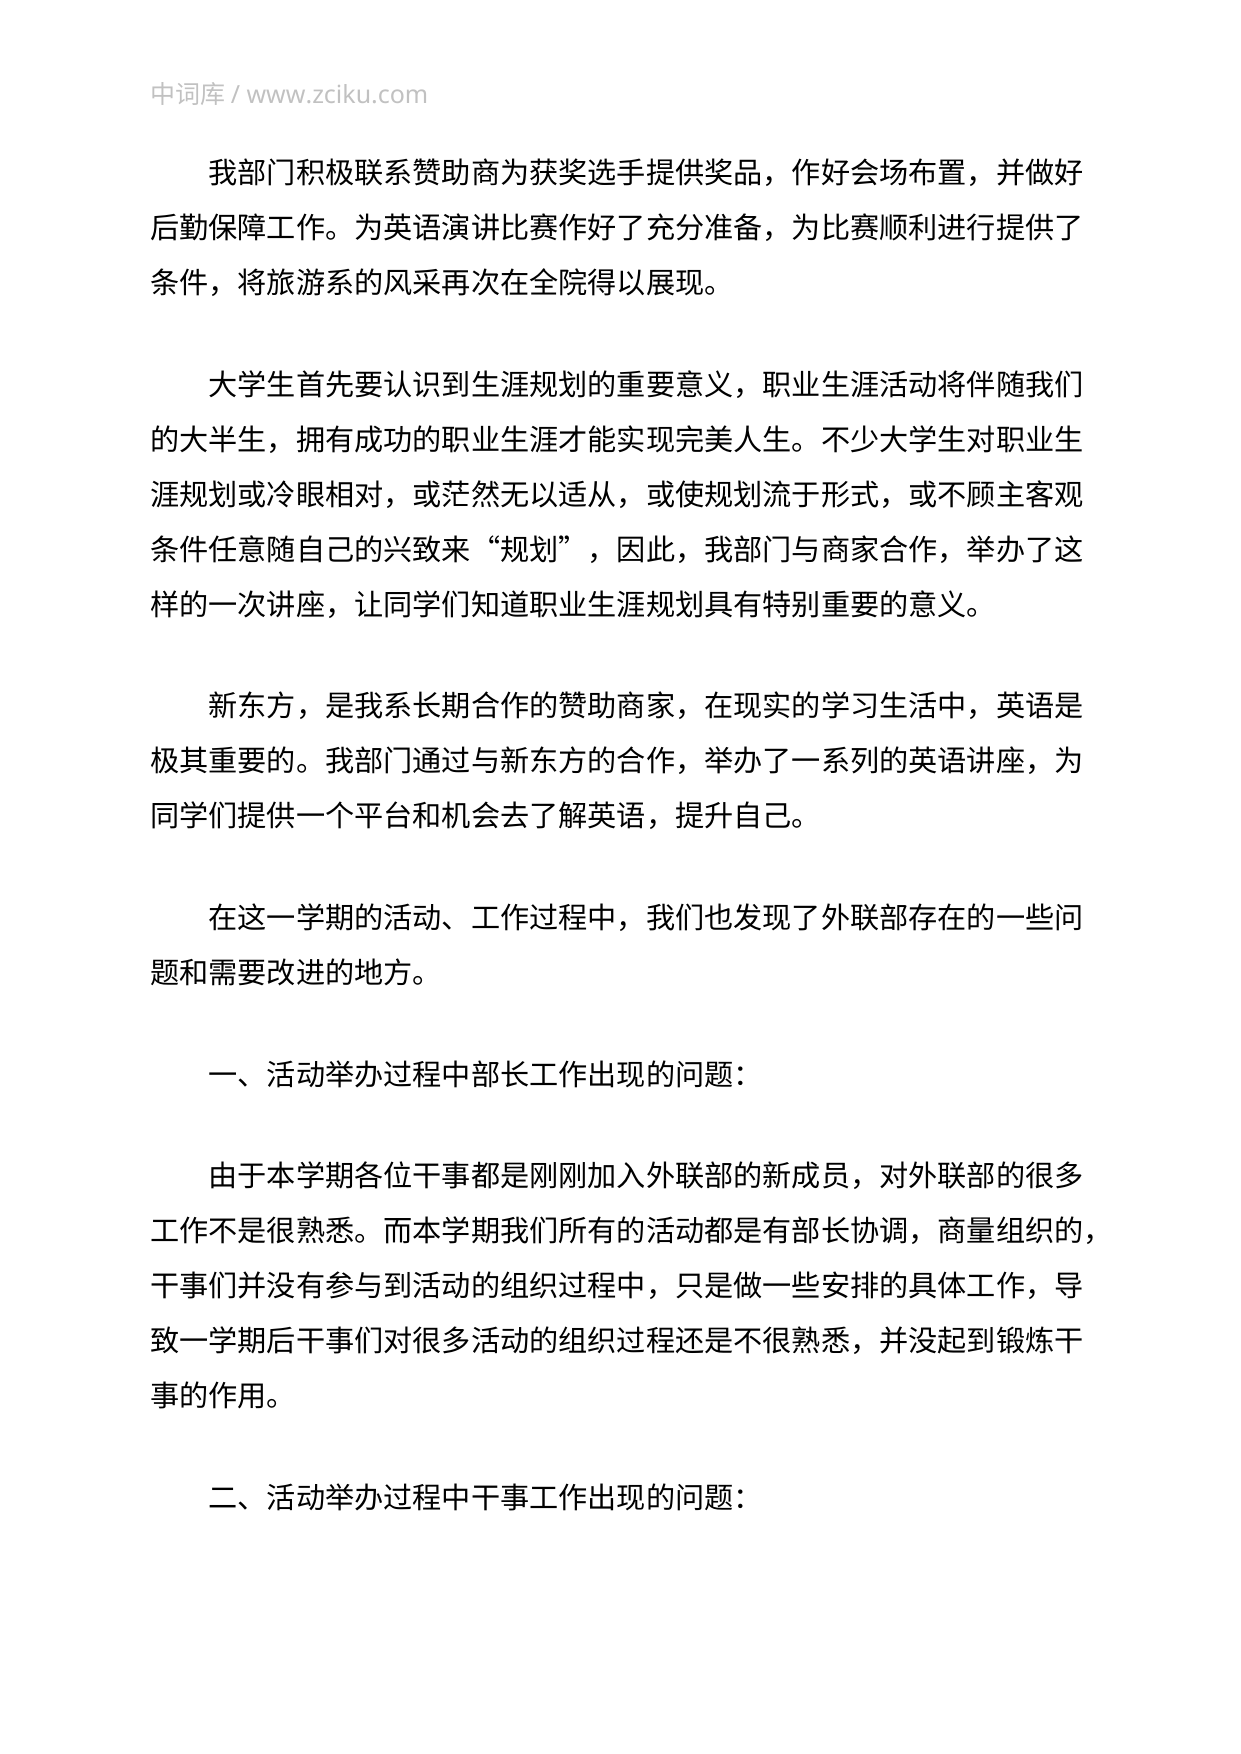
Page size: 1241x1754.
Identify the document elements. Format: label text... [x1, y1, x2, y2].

text 我部门积极联系赞助商为获奖选手提供奖品，作好会场布置，并做好后勤保障工作。为英语演讲比赛作好了充分准备，为比赛顺利进行提供了条件，将旅游系的风采再次在全院得以展现。 [150, 150, 1090, 302]
text 新东方，是我系长期合作的赞助商家，在现实的学习生活中，英语是极其重要的。我部门通过与新东方的合作，举办了一系列的英语讲座，为同学们提供一个平台和机会去了解英语，提升自己。 [150, 683, 1090, 835]
text 二、活动举办过程中干事工作出现的问题： [150, 1474, 1090, 1517]
text 由于本学期各位干事都是刚刚加入外联部的新成员，对外联部的很多工作不是很熟悉。而本学期我们所有的活动都是有部长协调，商量组织的，干事们并没有参与到活动的组织过程中，只是做一些安排的具体工作，导致一学期后干事们对很多活动的组织过程还是不很熟悉，并没起到锻炼干事的作用。 [150, 1153, 1090, 1415]
text 在这一学期的活动、工作过程中，我们也发现了外联部存在的一些问题和需要改进的地方。 [150, 894, 1090, 992]
text 大学生首先要认识到生涯规划的重要意义，职业生涯活动将伴随我们的大半生，拥有成功的职业生涯才能实现完美人生。不少大学生对职业生涯规划或冷眼相对，或茫然无以适从，或使规划流于形式，或不顾主客观条件任意随自己的兴致来“规划”，因此，我部门与商家合作，举办了这样的一次讲座，让同学们知道职业生涯规划具有特别重要的意义。 [150, 362, 1090, 623]
text 一、活动举办过程中部长工作出现的问题： [150, 1051, 1090, 1093]
